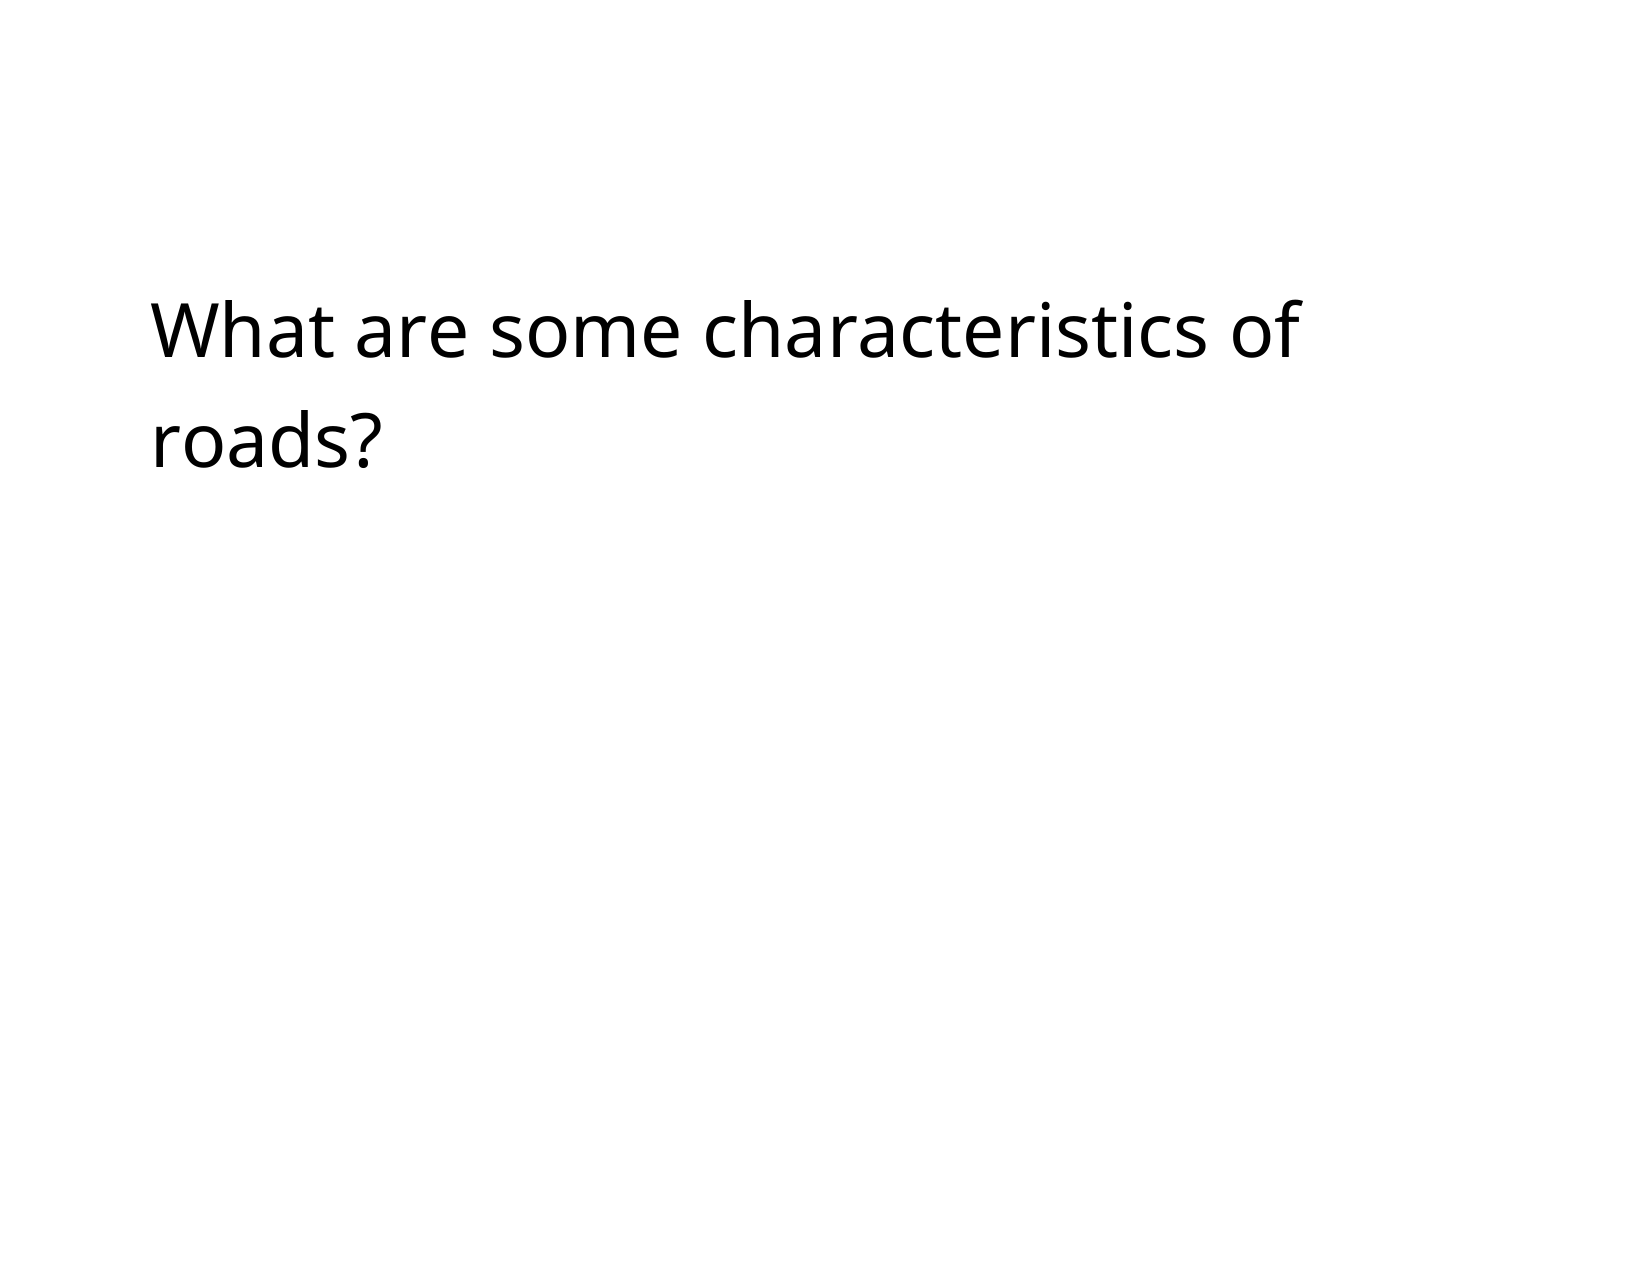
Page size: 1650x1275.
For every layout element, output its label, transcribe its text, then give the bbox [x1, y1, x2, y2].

text What are some characteristics of roads? [150, 277, 1500, 489]
